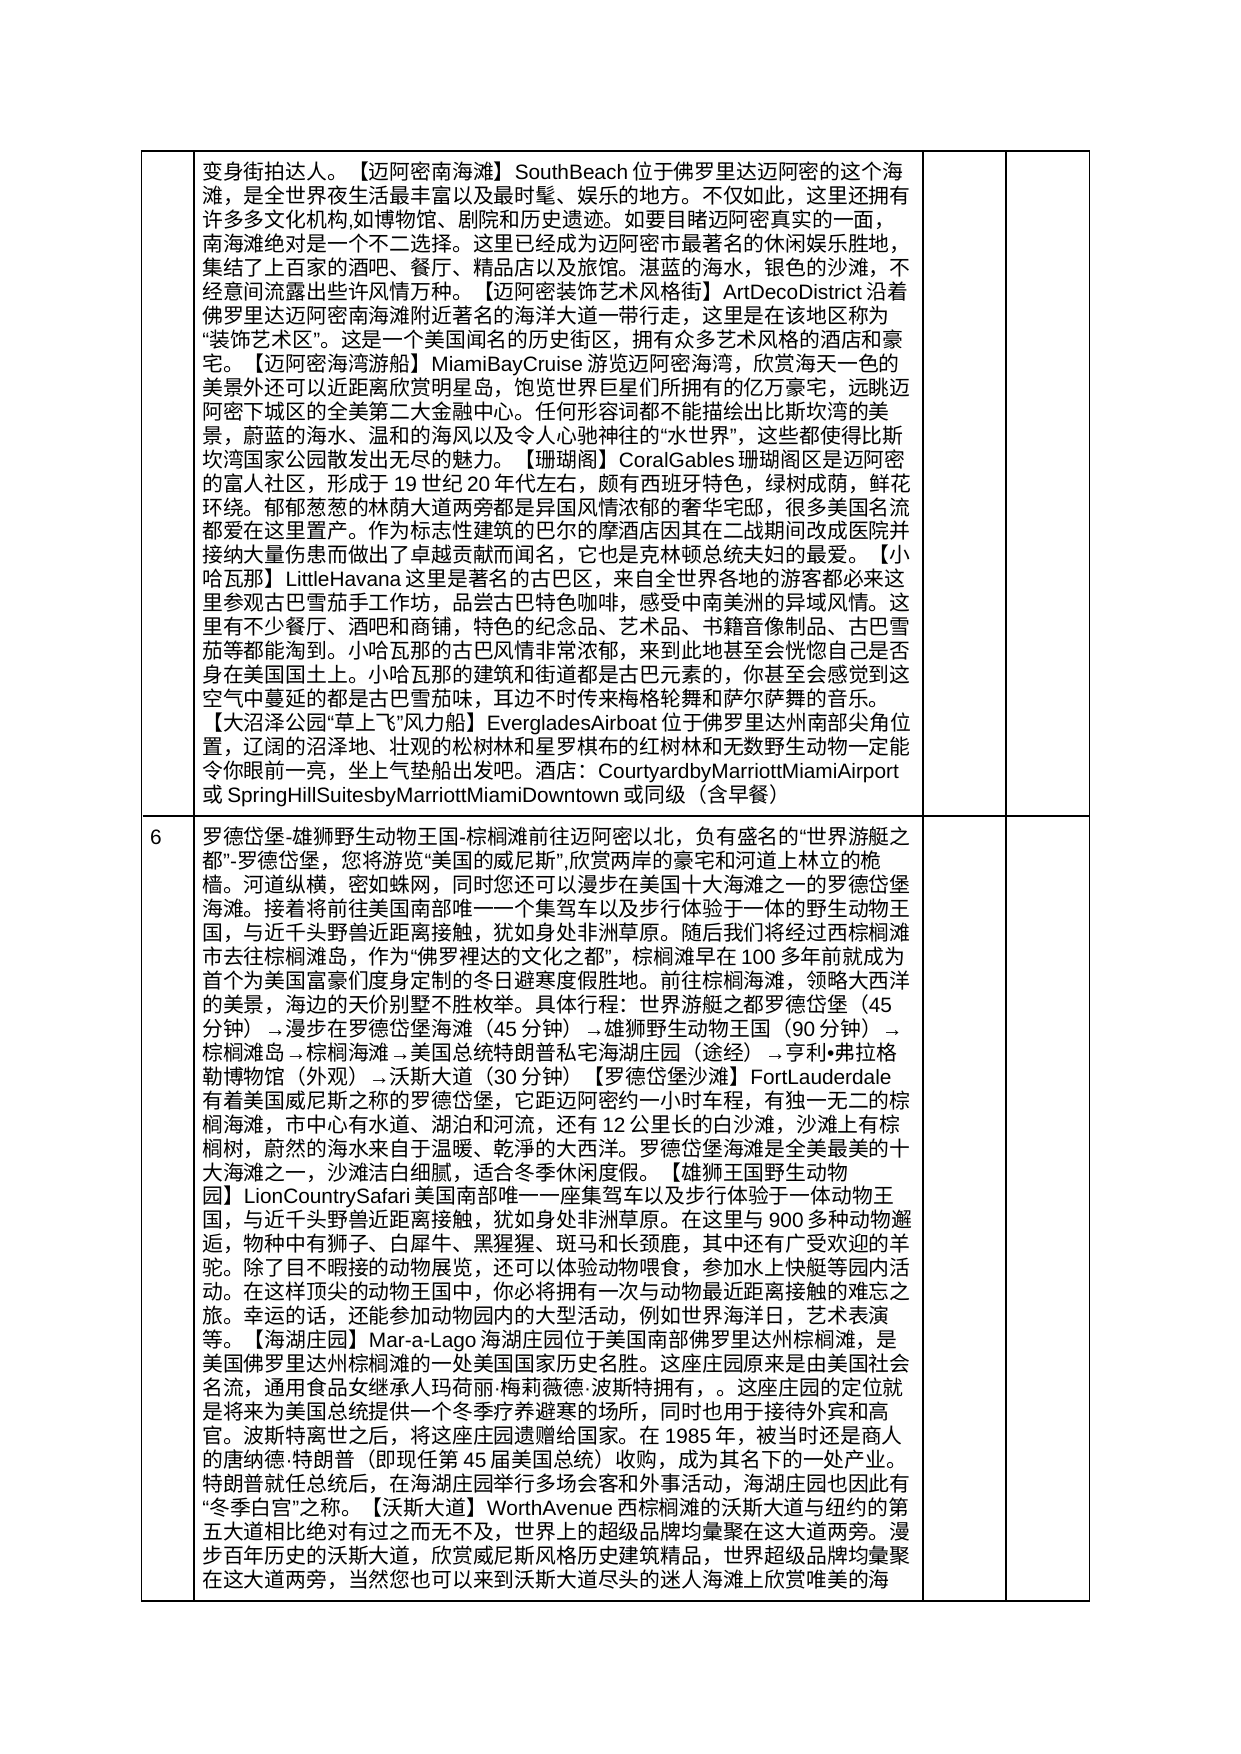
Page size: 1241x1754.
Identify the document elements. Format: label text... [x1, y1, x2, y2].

table_cell [924, 152, 1005, 815]
table_cell [1007, 152, 1089, 815]
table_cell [195, 817, 922, 1600]
table_cell [924, 817, 1005, 1600]
table_cell [1007, 817, 1089, 1600]
table_cell 5 [142, 152, 193, 815]
table_cell 6 [142, 816, 193, 1600]
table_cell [195, 152, 922, 815]
